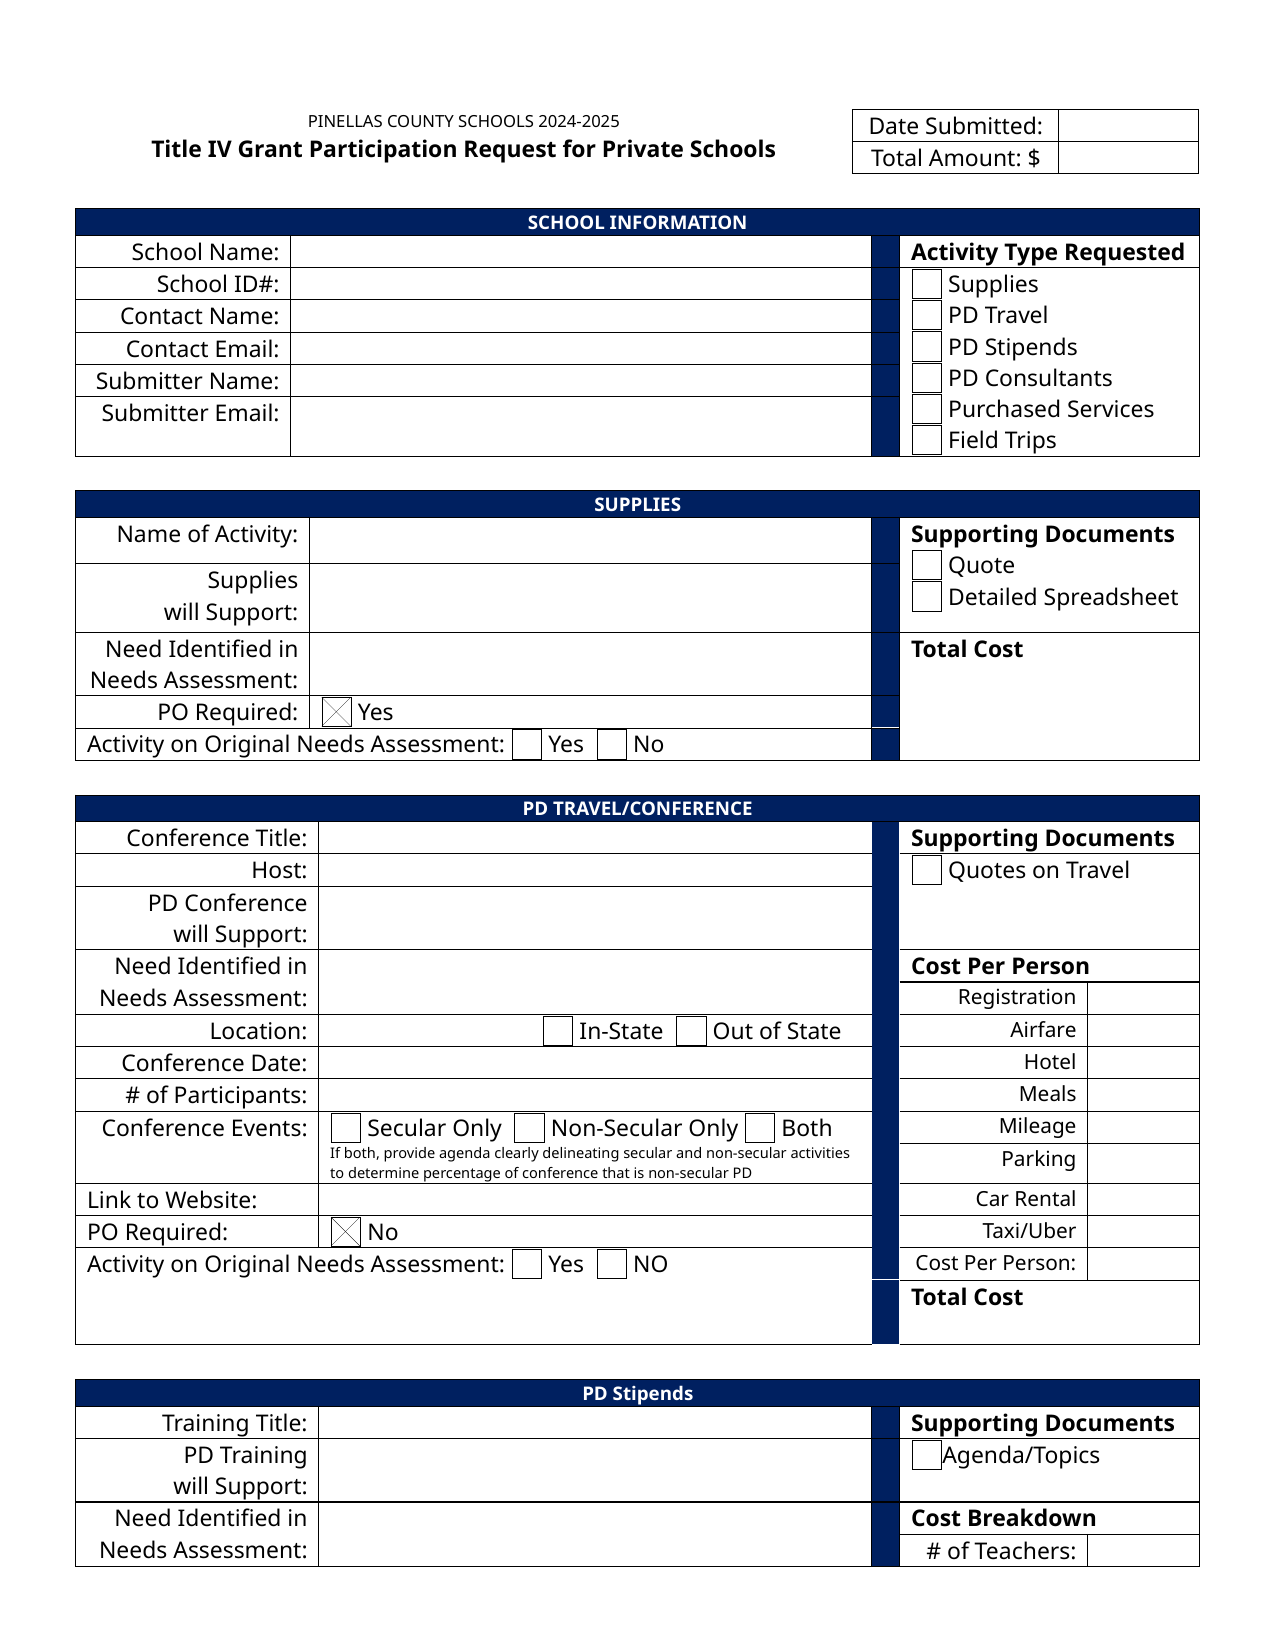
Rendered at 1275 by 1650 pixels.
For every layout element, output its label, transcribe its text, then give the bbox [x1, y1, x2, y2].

table_cell Taxi/Uber [900, 1216, 1087, 1247]
table_cell Supplies PD Travel PD Stipends PD Consultants Purchased Services Field Trips [900, 268, 1199, 456]
table_cell [291, 397, 871, 456]
table_cell Quotes on Travel [900, 854, 1199, 949]
table_cell [310, 518, 871, 563]
table_cell Need Identified in Needs Assessment: [76, 950, 318, 1014]
table_cell Cost Breakdown [900, 1503, 1199, 1534]
table_cell [872, 236, 899, 267]
table_cell [872, 1078, 899, 1111]
table_cell [319, 1047, 872, 1078]
table_cell Supporting Documents [900, 1407, 1199, 1438]
table_cell [1088, 1112, 1199, 1143]
table_header PINELLAS COUNTY SCHOOLS 2024-2025 Title IV Grant Participation Request for Private Schools [75, 109, 852, 173]
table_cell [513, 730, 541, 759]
table_cell Supporting Documents [900, 822, 1199, 853]
table_cell Name of Activity: [76, 518, 309, 563]
table_cell Need Identified in Needs Assessment: [76, 1503, 318, 1566]
table_cell Hotel [900, 1047, 1087, 1078]
table_cell [1059, 142, 1198, 173]
table_cell Total Cost [900, 1281, 1199, 1344]
table_cell PD Conference will Support: [76, 887, 318, 949]
table_cell [291, 268, 871, 299]
table_cell Submitter Email: [76, 397, 290, 456]
table_cell [319, 1503, 871, 1566]
table_cell [872, 822, 899, 853]
table_cell Cost Per Person [900, 950, 1199, 981]
table_cell [872, 365, 899, 396]
table_cell Mileage [900, 1112, 1087, 1143]
table_cell Location: [76, 1015, 318, 1046]
table_cell [872, 1111, 899, 1183]
table_cell Submitter Name: [76, 365, 290, 396]
table_cell [872, 564, 899, 632]
table_cell Contact Email: [76, 333, 290, 364]
table_cell [1088, 1144, 1199, 1183]
table_cell Total Amount: $ [853, 142, 1058, 173]
table_cell [872, 1407, 899, 1438]
table_cell [1088, 1216, 1199, 1247]
table_cell [872, 949, 899, 1014]
table_cell [872, 518, 899, 563]
table_cell [872, 1183, 899, 1215]
table_cell [872, 397, 899, 456]
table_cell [76, 1248, 872, 1344]
table_cell [1088, 1184, 1199, 1215]
table_cell Airfare [900, 1015, 1087, 1046]
table_cell Secular Only Non-Secular Only Both If both, provide agenda clearly delineating secular and non-secular activities to determine percentage of conference that is non-secular PD [319, 1112, 872, 1183]
table_cell [1088, 1079, 1199, 1111]
table_cell [872, 1247, 899, 1279]
table_cell Agenda/Topics [900, 1439, 1199, 1501]
table_cell [872, 633, 899, 695]
table_cell Contact Name: [76, 300, 290, 332]
table_header SUPPLIES [76, 491, 1199, 517]
table_cell [291, 365, 871, 396]
table_cell Parking [900, 1144, 1087, 1183]
table_cell PO Required: [76, 696, 309, 727]
table_header PD Stipends [76, 1380, 1199, 1406]
table_cell Host: [76, 854, 318, 886]
table_cell [872, 1280, 899, 1312]
table_cell PO Required: [76, 1216, 318, 1247]
table_cell Link to Website: [76, 1184, 318, 1215]
table_cell Total Cost [900, 633, 1199, 760]
table_cell [872, 1046, 899, 1078]
table_cell [319, 887, 872, 949]
table_cell [872, 729, 899, 760]
table_cell Training Title: [76, 1407, 318, 1438]
table_header [1059, 110, 1198, 141]
table_cell # of Participants: [76, 1079, 318, 1111]
table_cell [872, 1014, 899, 1046]
table_cell Car Rental [900, 1184, 1087, 1215]
table_cell Conference Date: [76, 1047, 318, 1078]
table_cell [872, 853, 899, 886]
table_cell No [319, 1216, 872, 1247]
table_cell [872, 1439, 899, 1501]
table_cell Cost Per Person: [900, 1248, 1087, 1279]
table_cell School Name: [76, 236, 290, 267]
table_cell School ID#: [76, 268, 290, 299]
table_cell [310, 633, 871, 695]
table_cell [310, 564, 871, 632]
table_cell Activity Type Requested [900, 236, 1199, 267]
table_cell [291, 333, 871, 364]
table_cell [319, 1184, 872, 1215]
table_cell Meals [900, 1079, 1087, 1111]
table_cell [319, 822, 872, 853]
table_cell [319, 1439, 871, 1501]
table_cell [319, 854, 872, 886]
table_cell # of Teachers: [900, 1535, 1087, 1566]
table_cell Activity on Original Needs Assessment: Yes No [76, 729, 512, 760]
table_cell [291, 300, 871, 332]
table_cell [1088, 983, 1199, 1014]
table_cell Conference Title: [76, 822, 318, 853]
table_cell Need Identified in Needs Assessment: [76, 633, 309, 695]
table_cell Supporting Documents Quote Detailed Spreadsheet [900, 518, 1199, 632]
table_cell [1088, 1535, 1199, 1566]
table_cell Activity on Original Needs Assessment: Yes No [627, 729, 871, 760]
table_cell [319, 1407, 871, 1438]
table_cell [872, 886, 899, 949]
table_header PD TRAVEL/CONFERENCE [76, 796, 1199, 821]
table_cell [872, 1312, 899, 1344]
table_header Date Submitted: [853, 110, 1058, 141]
table_cell Yes [310, 696, 871, 727]
table_cell [872, 333, 899, 364]
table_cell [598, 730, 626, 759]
table_cell Conference Events: [76, 1112, 318, 1183]
table_cell [319, 950, 872, 1014]
table_cell [872, 300, 899, 332]
table_cell [872, 268, 899, 299]
table_cell [291, 236, 871, 267]
table_cell [872, 1503, 899, 1566]
table_cell [1088, 1248, 1199, 1279]
table_cell Supplies will Support: [76, 564, 309, 632]
table_cell PD Training will Support: [76, 1439, 318, 1501]
table_cell [319, 1079, 872, 1111]
table_cell [1088, 1015, 1199, 1046]
table_cell [872, 696, 899, 727]
table_cell [872, 1215, 899, 1247]
table_header SCHOOL INFORMATION [76, 209, 1199, 235]
table_cell Registration [900, 983, 1087, 1014]
table_cell In-State Out of State [319, 1015, 872, 1046]
table_cell [1088, 1047, 1199, 1078]
